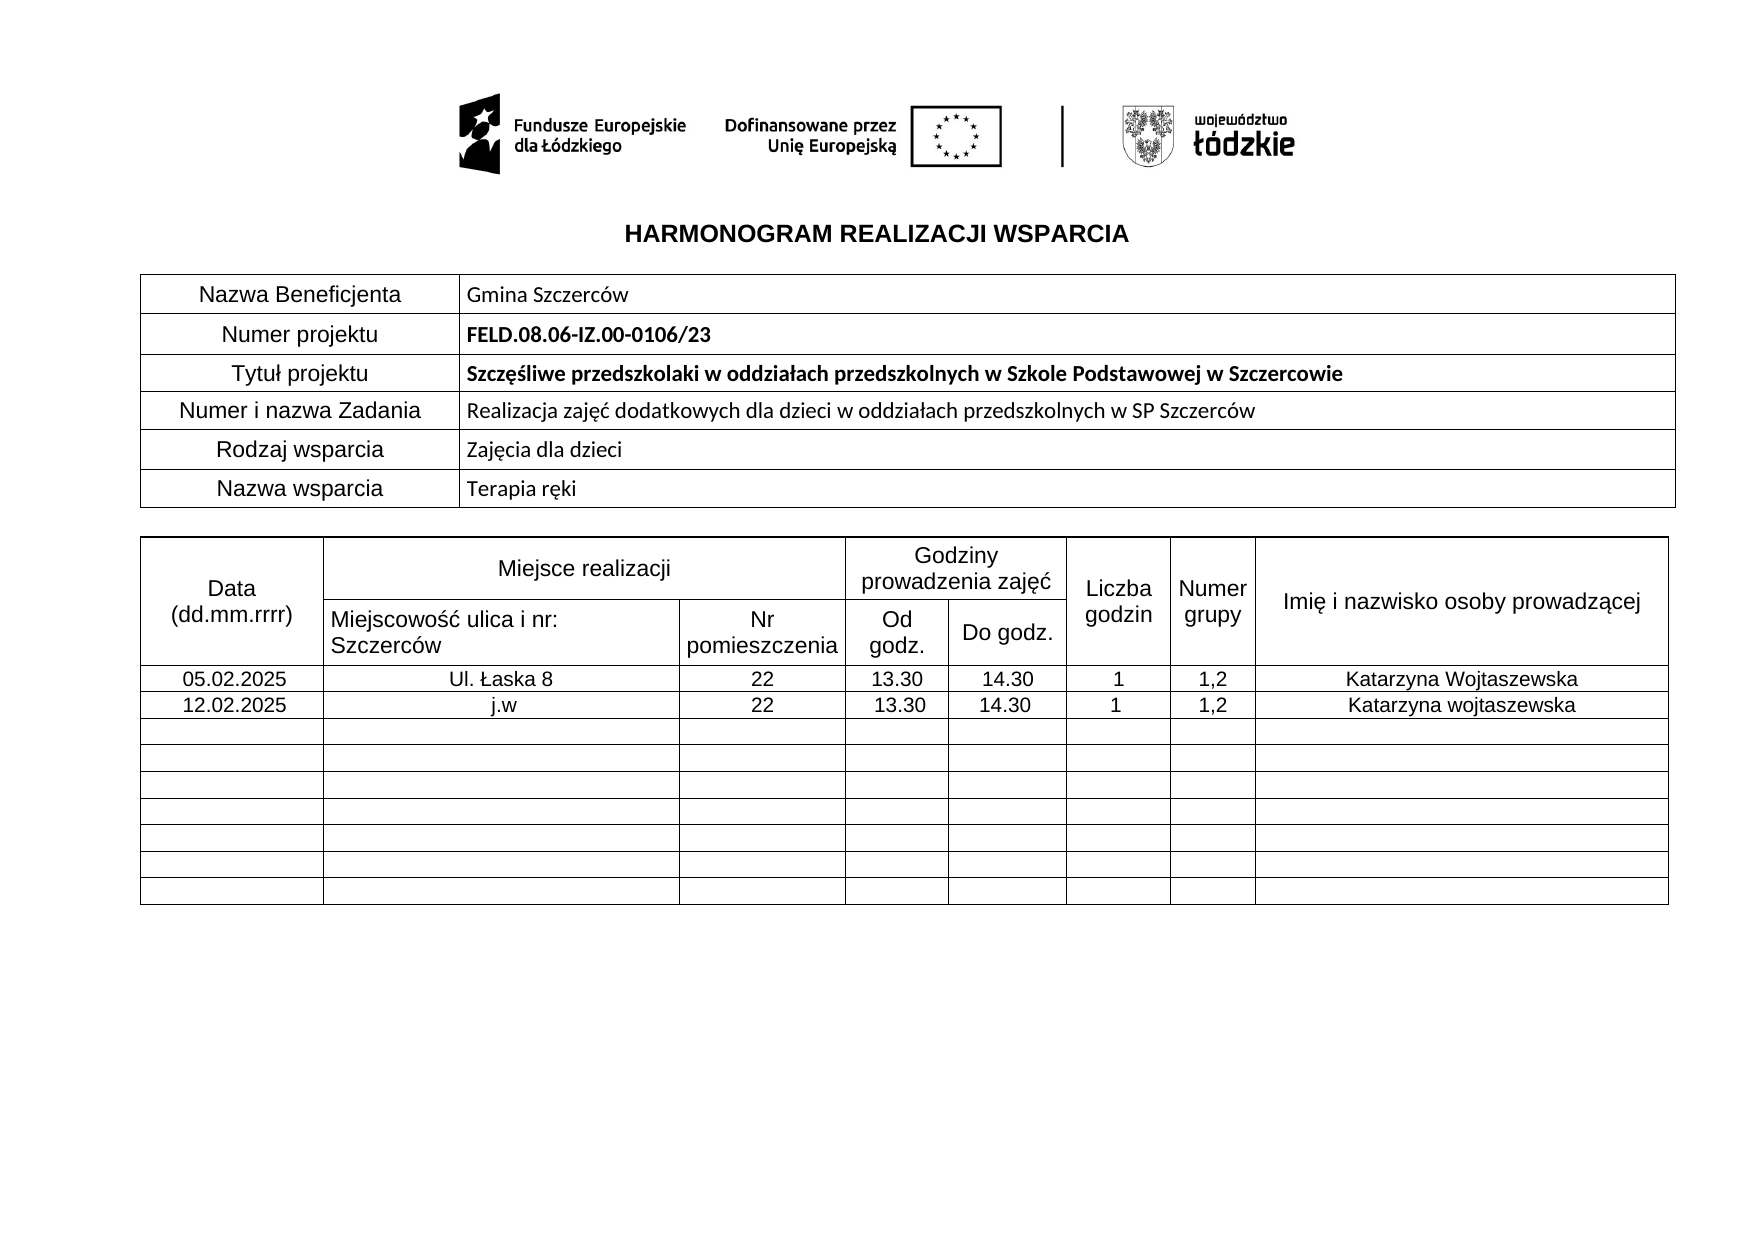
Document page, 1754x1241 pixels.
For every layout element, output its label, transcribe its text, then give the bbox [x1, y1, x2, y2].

table_cell [1256, 825, 1668, 851]
table_header Nazwa Beneficjenta [141, 275, 459, 313]
table_cell [1171, 878, 1255, 904]
table_cell [846, 799, 948, 824]
table_cell [1067, 719, 1170, 744]
table_header Numer grupy [1171, 538, 1255, 664]
table_cell [680, 772, 845, 797]
table_cell [1256, 772, 1668, 797]
table_cell [1171, 825, 1255, 851]
table_cell Miejscowość ulica i nr: Szczerców [324, 600, 679, 664]
table_cell [949, 745, 1066, 771]
table_cell [1067, 799, 1170, 824]
picture [439, 73, 1315, 194]
table_cell [846, 745, 948, 771]
table_cell [141, 719, 323, 744]
table_cell [846, 772, 948, 797]
table_cell Zajęcia dla dzieci [460, 430, 1675, 469]
table_cell [1256, 852, 1668, 877]
table_cell 1 [1067, 666, 1170, 691]
table_cell [1067, 878, 1170, 904]
table_cell [680, 745, 845, 771]
table_cell [141, 878, 323, 904]
table_header Liczba godzin [1067, 538, 1170, 664]
table_cell [1171, 719, 1255, 744]
table_cell 14.30 [949, 692, 1066, 718]
table_cell [141, 745, 323, 771]
table_cell j.w [324, 692, 679, 718]
table_cell [949, 825, 1066, 851]
table_cell Realizacja zajęć dodatkowych dla dzieci w oddziałach przedszkolnych w SP Szczerców [460, 392, 1675, 428]
table_cell Numer projektu [141, 314, 459, 353]
table_cell Katarzyna Wojtaszewska [1256, 666, 1668, 691]
table_cell FELD.08.06-IZ.00-0106/23 [460, 314, 1675, 353]
table_cell 13.30 [846, 692, 948, 718]
table_cell [324, 719, 679, 744]
table_cell [949, 852, 1066, 877]
table_header Miejsce realizacji [324, 538, 845, 599]
table_cell [680, 825, 845, 851]
table_header Gmina Szczerców [460, 275, 1675, 313]
table_cell [949, 719, 1066, 744]
table_cell 22 [680, 666, 845, 691]
table_cell 1,2 [1171, 692, 1255, 718]
table_cell [949, 878, 1066, 904]
table_cell [949, 772, 1066, 797]
table_header Imię i nazwisko osoby prowadzącej [1256, 538, 1668, 664]
table_cell Szczęśliwe przedszkolaki w oddziałach przedszkolnych w Szkole Podstawowej w Szczercowie [460, 355, 1675, 391]
table_cell [141, 852, 323, 877]
table_cell [680, 852, 845, 877]
table_cell [324, 825, 679, 851]
table_cell [324, 799, 679, 824]
table_cell [324, 745, 679, 771]
table_cell [324, 772, 679, 797]
table_cell [324, 852, 679, 877]
table_cell [680, 878, 845, 904]
table_cell Tytuł projektu [141, 355, 459, 391]
table_cell [324, 878, 679, 904]
table_cell Nazwa wsparcia [141, 470, 459, 507]
table_cell Terapia ręki [460, 470, 1675, 507]
table_cell [846, 825, 948, 851]
table_cell [1171, 852, 1255, 877]
table_cell [846, 878, 948, 904]
table_cell 1 [1067, 692, 1170, 718]
table_cell [949, 799, 1066, 824]
table_cell [1256, 799, 1668, 824]
table_cell 12.02.2025 [141, 692, 323, 718]
table_cell [1256, 745, 1668, 771]
table_cell Rodzaj wsparcia [141, 430, 459, 469]
table_cell 14.30 [949, 666, 1066, 691]
table_cell [1067, 745, 1170, 771]
subtitle HARMONOGRAM REALIZACJI WSPARCIA [148, 219, 1606, 247]
table_header Godziny prowadzenia zajęć [846, 538, 1066, 599]
table_cell Numer i nazwa Zadania [141, 392, 459, 428]
table_cell [1171, 799, 1255, 824]
table_cell Do godz. [949, 600, 1066, 664]
table_cell [1067, 772, 1170, 797]
table_cell [680, 719, 845, 744]
table_header Data (dd.mm.rrrr) [141, 538, 323, 664]
table_cell [141, 772, 323, 797]
table_cell 22 [680, 692, 845, 718]
table_cell [141, 825, 323, 851]
table_cell [1256, 878, 1668, 904]
table_cell [1067, 852, 1170, 877]
table_cell 13.30 [846, 666, 948, 691]
table_cell Katarzyna wojtaszewska [1256, 692, 1668, 718]
table_cell 05.02.2025 [141, 666, 323, 691]
table_cell Nr pomieszczenia [680, 600, 845, 664]
table_cell [1171, 772, 1255, 797]
table_cell [141, 799, 323, 824]
table_cell Ul. Łaska 8 [324, 666, 679, 691]
table_cell [1256, 719, 1668, 744]
table_cell [846, 719, 948, 744]
table_cell [680, 799, 845, 824]
table_cell [1171, 745, 1255, 771]
table_cell 1,2 [1171, 666, 1255, 691]
table_cell [1067, 825, 1170, 851]
table_cell [846, 852, 948, 877]
table_cell Od godz. [846, 600, 948, 664]
